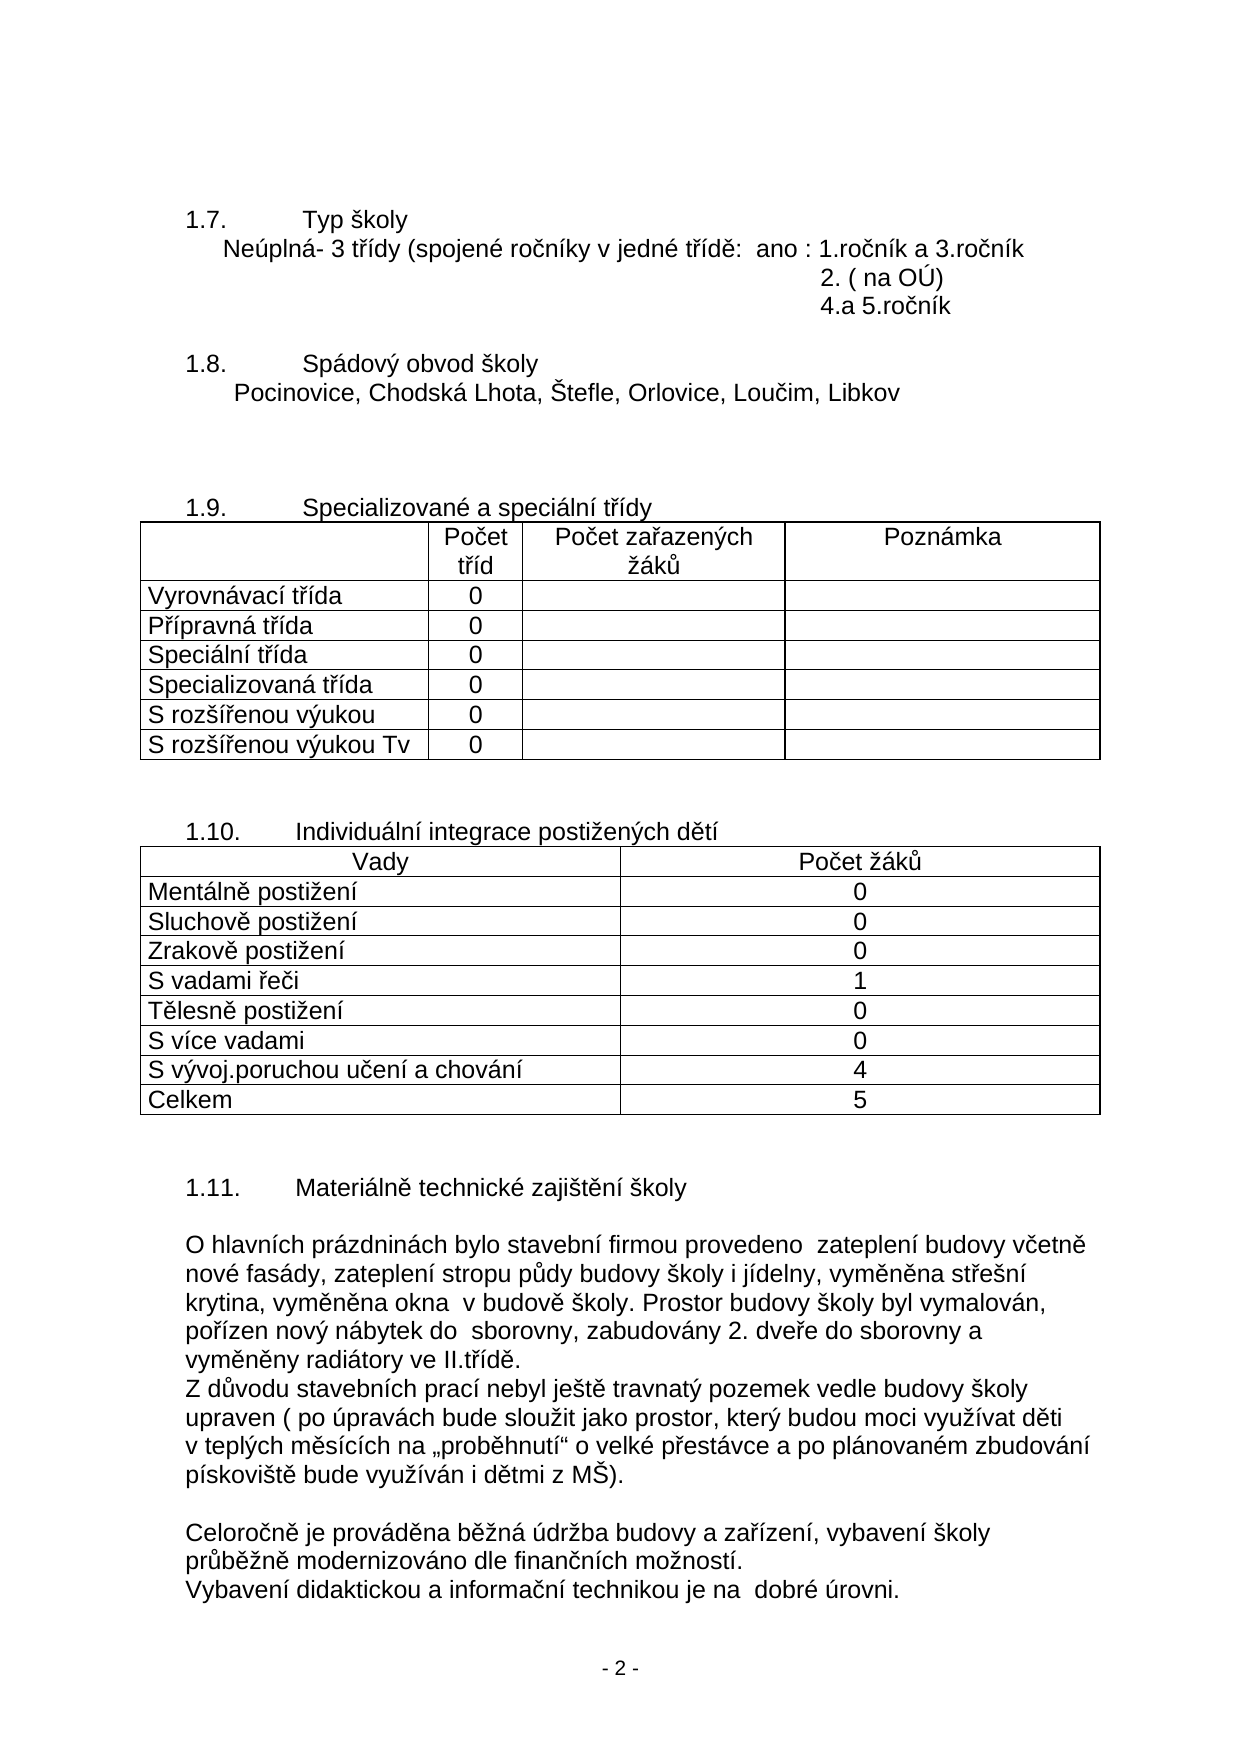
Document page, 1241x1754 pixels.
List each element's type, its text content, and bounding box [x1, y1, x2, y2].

text 2. ( na OÚ) [148, 263, 1093, 291]
table_cell 0 [621, 907, 1099, 935]
table_cell 0 [621, 996, 1099, 1025]
table_header Počet tříd [429, 523, 522, 580]
table_cell [786, 700, 1099, 729]
table_cell Sluchově postižení [141, 907, 620, 935]
list Spádový obvod školy [185, 349, 1093, 378]
text Neúplná- 3 třídy (spojené ročníky v jedné třídě: ano : 1.ročník a 3.ročník [223, 234, 1093, 263]
table_cell S více vadami [141, 1026, 620, 1054]
table_cell 0 [621, 877, 1099, 906]
table_cell [523, 581, 784, 610]
text Celoročně je prováděna běžná údržba budovy a zařízení, vybavení školy průběžně modernizováno dle finančních možností. [185, 1518, 1093, 1575]
table_cell [523, 670, 784, 699]
table_cell 0 [429, 700, 522, 729]
table_cell 0 [429, 611, 522, 639]
table_cell 0 [621, 1026, 1099, 1054]
table_header Vady [141, 847, 620, 876]
table_cell [523, 641, 784, 669]
table_cell Tělesně postižení [141, 996, 620, 1025]
table_cell 4 [621, 1056, 1099, 1084]
table_cell S rozšířenou výukou Tv [141, 730, 428, 759]
table_cell [523, 700, 784, 729]
list Typ školy [185, 205, 1093, 234]
table_cell Přípravná třída [141, 611, 428, 639]
table_cell 0 [429, 730, 522, 759]
table_cell Mentálně postižení [141, 877, 620, 906]
table_cell Speciální třída [141, 641, 428, 669]
table_cell S rozšířenou výukou [141, 700, 428, 729]
text Z důvodu stavebních prací nebyl ještě travnatý pozemek vedle budovy školy upraven ( po úpravách bude sloužit jako prostor, který budou moci využívat děti v teplých měsících na „proběhnutí“ o velké přestávce a po plánovaném zbudování pískoviště bude využíván i dětmi z MŠ). [185, 1374, 1093, 1489]
list Specializované a speciální třídy [185, 493, 1093, 521]
table_cell [786, 670, 1099, 699]
table_cell Celkem [141, 1085, 620, 1114]
table_cell 5 [621, 1085, 1099, 1114]
text 4.a 5.ročník [148, 291, 1093, 320]
text Pocinovice, Chodská Lhota, Štefle, Orlovice, Loučim, Libkov [185, 378, 1093, 406]
table_cell Vyrovnávací třída [141, 581, 428, 610]
table_cell 0 [621, 936, 1099, 965]
text O hlavních prázdninách bylo stavební firmou provedeno zateplení budovy včetně nové fasády, zateplení stropu půdy budovy školy i jídelny, vyměněna střešní krytina, vyměněna okna v budově školy. Prostor budovy školy byl vymalován, pořízen nový nábytek do sborovny, zabudovány 2. dveře do sborovny a vyměněny radiátory ve II.třídě. [185, 1230, 1093, 1374]
table_cell 1 [621, 966, 1099, 995]
table_cell [786, 641, 1099, 669]
table_cell Zrakově postižení [141, 936, 620, 965]
table_cell 0 [429, 581, 522, 610]
table_cell Specializovaná třída [141, 670, 428, 699]
text Vybavení didaktickou a informační technikou je na dobré úrovni. [185, 1575, 1093, 1604]
table_header Počet žáků [621, 847, 1099, 876]
table_cell [786, 730, 1099, 759]
table_cell [523, 611, 784, 639]
table_header Počet zařazených žáků [523, 523, 784, 580]
table_cell S vadami řeči [141, 966, 620, 995]
table_cell [786, 581, 1099, 610]
table_header Poznámka [786, 523, 1099, 580]
table_header [141, 523, 428, 580]
table_cell [523, 730, 784, 759]
table_cell 0 [429, 670, 522, 699]
list Materiálně technické zajištění školy [185, 1173, 1093, 1201]
list Individuální integrace postižených dětí [185, 817, 1093, 846]
table_cell [786, 611, 1099, 639]
table_cell 0 [429, 641, 522, 669]
table_cell S vývoj.poruchou učení a chování [141, 1056, 620, 1084]
